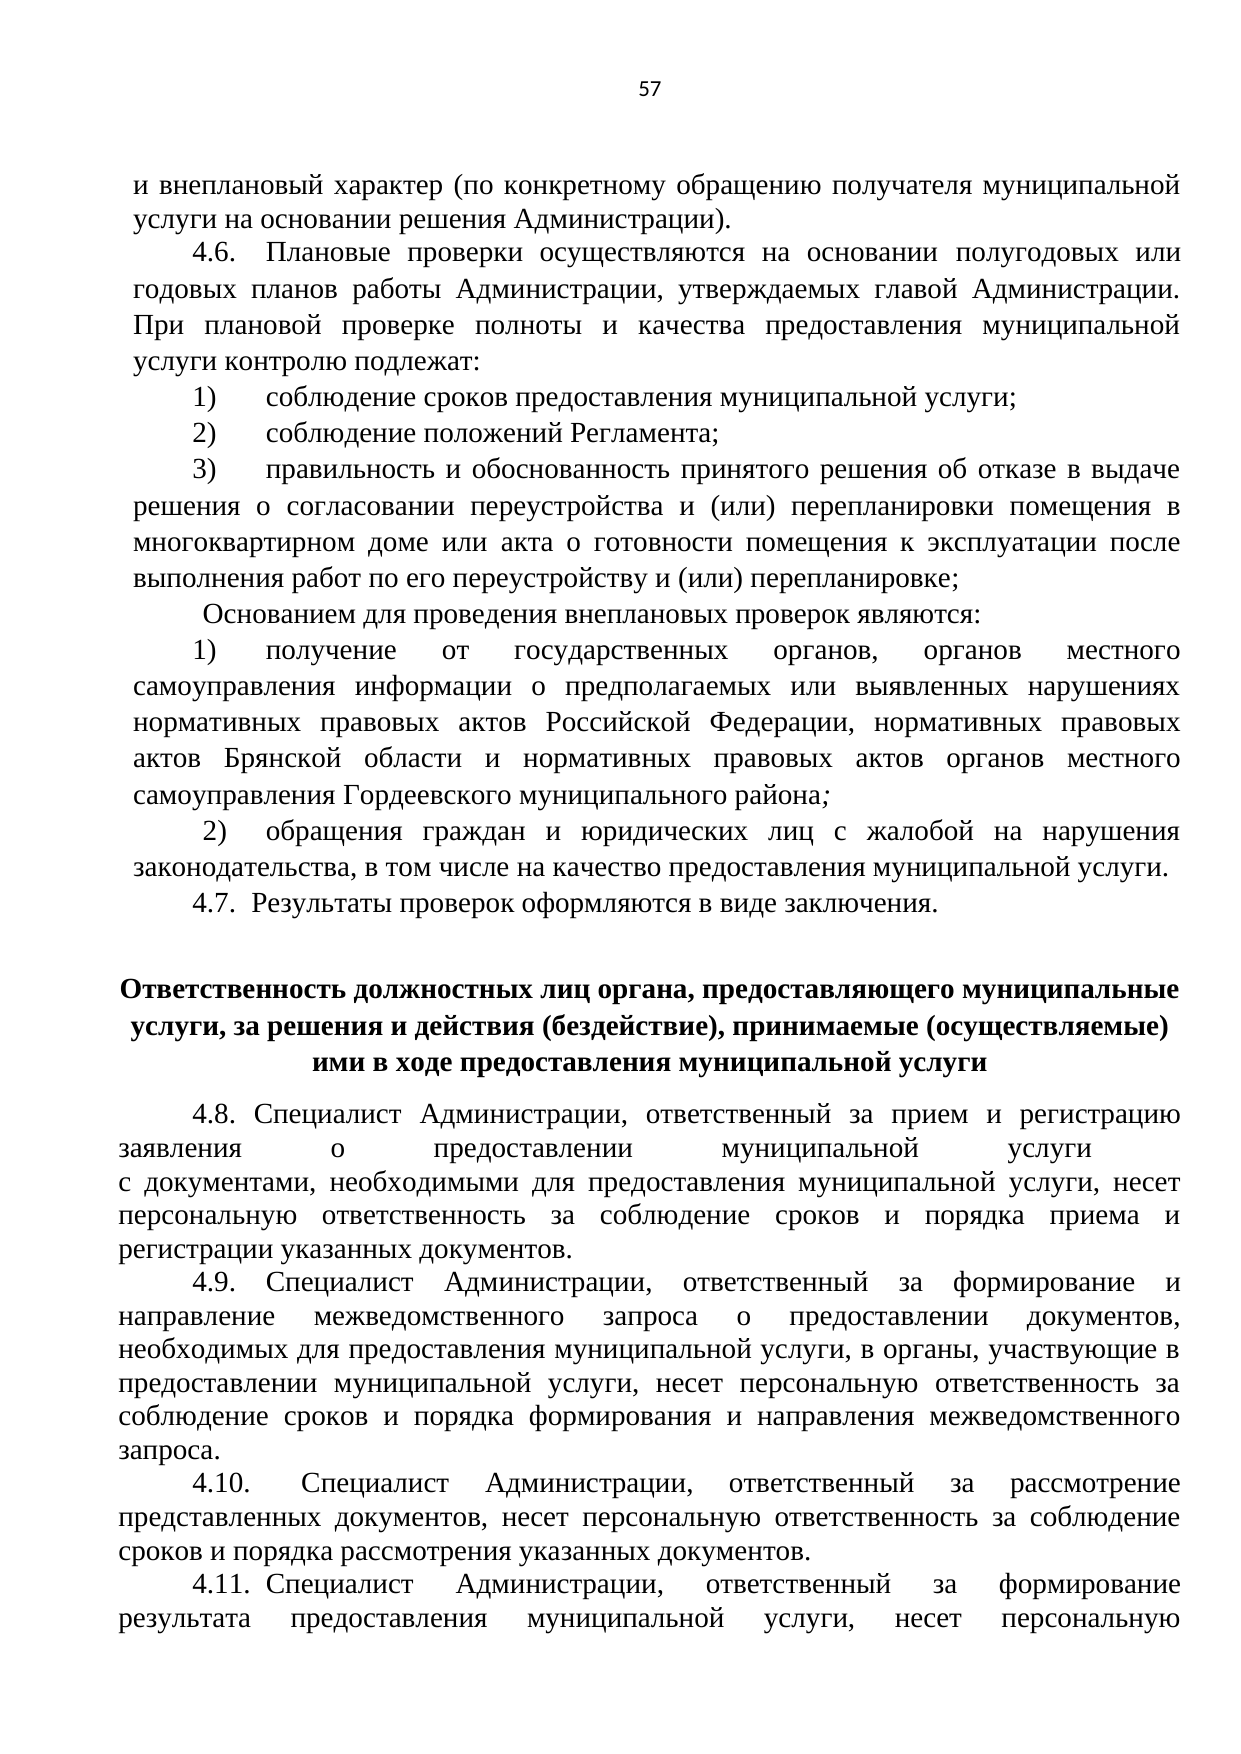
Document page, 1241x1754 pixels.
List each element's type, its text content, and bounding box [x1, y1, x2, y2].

list получение от государственных органов, органов местного самоуправления информации о предполагаемых или выявленных нарушениях нормативных правовых актов Российской Федерации, нормативных правовых актов Брянской области и нормативных правовых актов органов местного самоуправления Гордеевского муниципального района; [133, 632, 1181, 810]
list обращения граждан и юридических лиц с жалобой на нарушения законодательства, в том числе на качество предоставления муниципальной услуги. [133, 813, 1181, 883]
list Специалист Администрации, ответственный за формирование и направление межведомственного запроса о предоставлении документов, необходимых для предоставления муниципальной услуги, в органы, участвующие в предоставлении муниципальной услуги, несет персональную ответственность за соблюдение сроков и порядка формирования и направления межведомственного запроса. [118, 1264, 1181, 1466]
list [118, 1566, 1181, 1633]
text 4.8. Специалист Администрации, ответственный за прием и регистрацию заявления о предоставлении муниципальной услуги с документами, необходимыми для предоставления муниципальной услуги, несет персональную ответственность за соблюдение сроков и порядка приема и регистрации указанных документов. [118, 1097, 1181, 1264]
list Плановые проверки осуществляются на основании полугодовых или годовых планов работы Администрации, утверждаемых главой Администрации. При плановой проверке полноты и качества предоставления муниципальной услуги контролю подлежат: [133, 234, 1181, 377]
list соблюдение положений Регламента; [192, 415, 1181, 449]
list правильность и обоснованность принятого решения об отказе в выдаче решения о согласовании переустройства и (или) перепланировки помещения в многоквартирном доме или акта о готовности помещения к эксплуатации после выполнения работ по его переустройству и (или) перепланировке; [133, 451, 1181, 593]
list Специалист Администрации, ответственный за рассмотрение представленных документов, несет персональную ответственность за соблюдение сроков и порядка рассмотрения указанных документов. [118, 1466, 1181, 1566]
list соблюдение сроков предоставления муниципальной услуги; [192, 379, 1181, 413]
list Основанием для проведения внеплановых проверок являются: [202, 596, 1181, 629]
text Ответственность должностных лиц органа, предоставляющего муниципальные услуги, за решения и действия (бездействие), принимаемые (осуществляемые) ими в ходе предоставления муниципальной услуги [118, 972, 1181, 1077]
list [133, 167, 1181, 234]
list Результаты проверок оформляются в виде заключения. [192, 885, 1181, 919]
